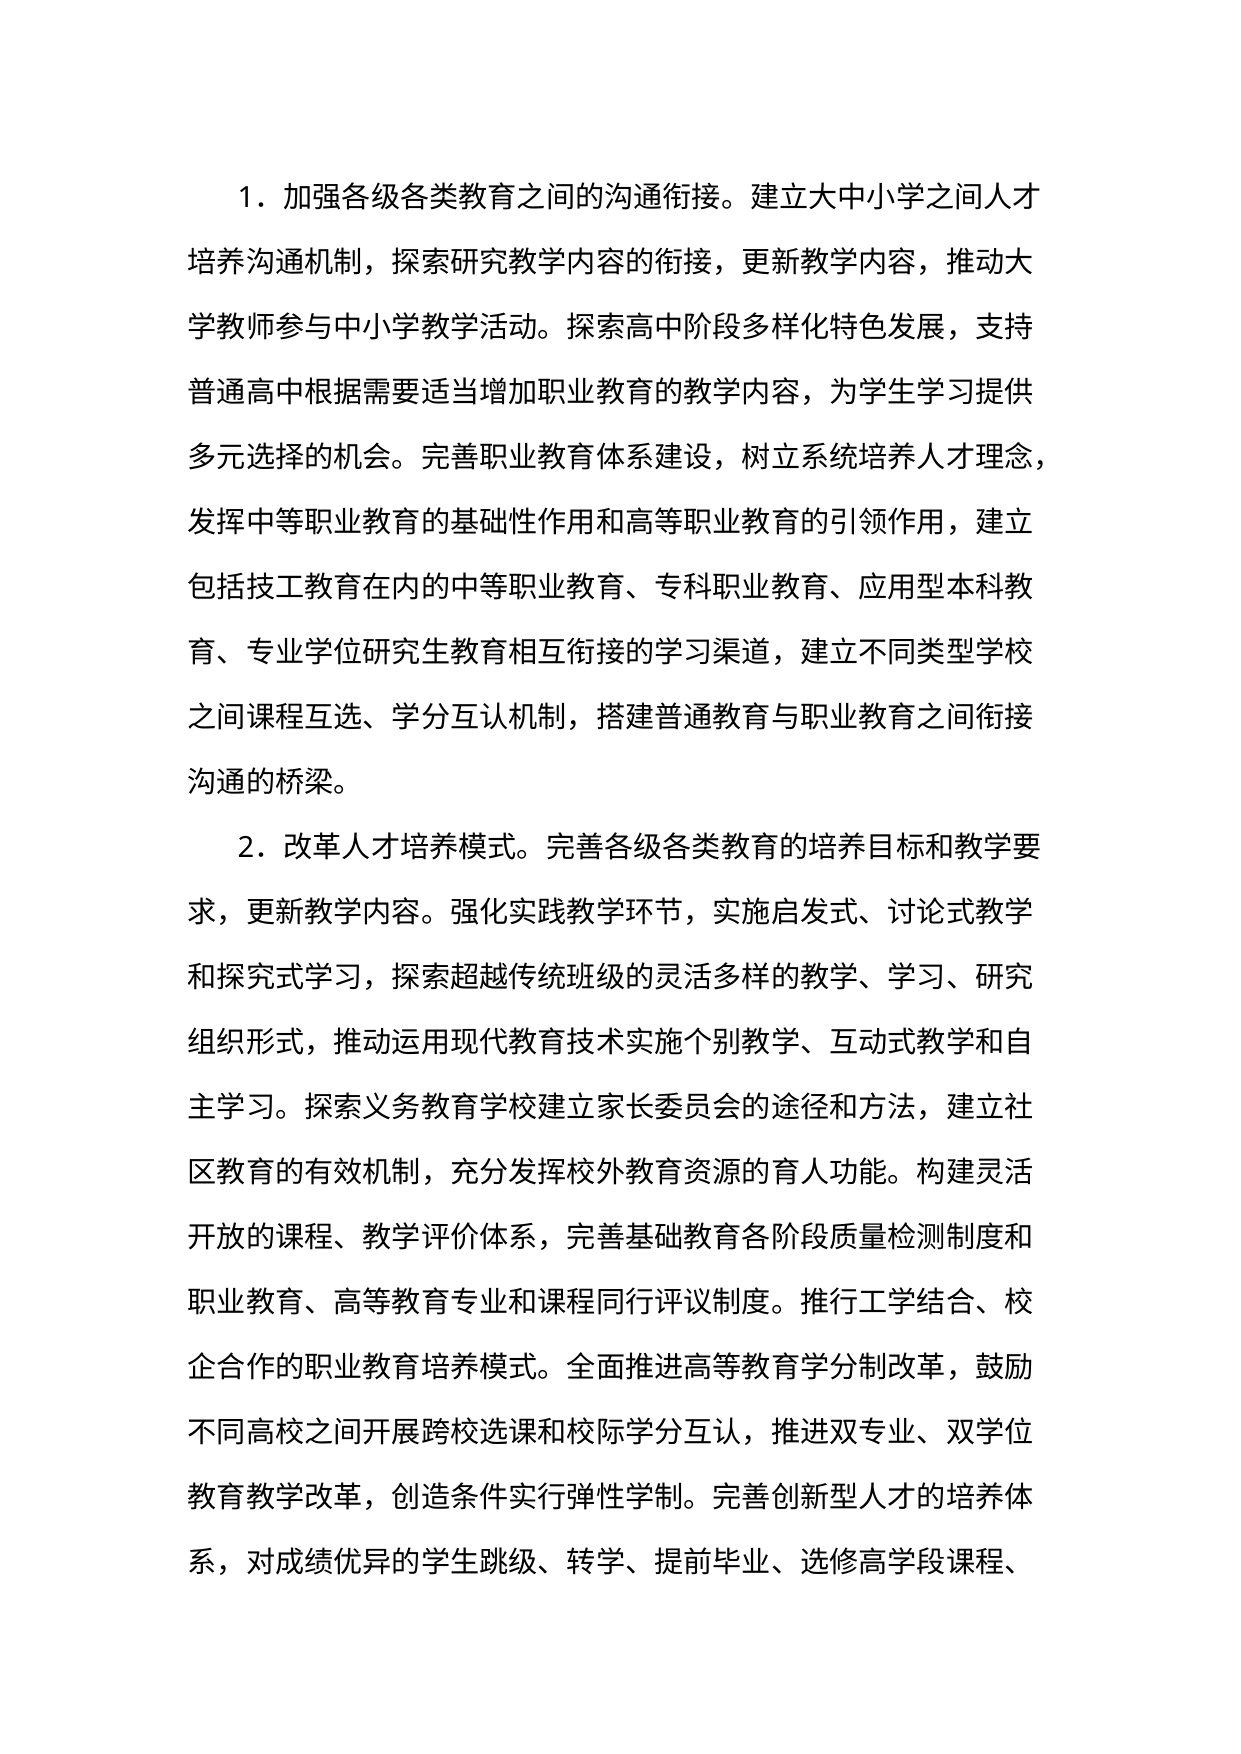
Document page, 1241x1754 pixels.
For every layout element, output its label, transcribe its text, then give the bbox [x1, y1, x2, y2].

text 1．加强各级各类教育之间的沟通衔接。建立大中小学之间人才培养沟通机制，探索研究教学内容的衔接，更新教学内容，推动大学教师参与中小学教学活动。探索高中阶段多样化特色发展，支持普通高中根据需要适当增加职业教育的教学内容，为学生学习提供多元选择的机会。完善职业教育体系建设，树立系统培养人才理念，发挥中等职业教育的基础性作用和高等职业教育的引领作用，建立包括技工教育在内的中等职业教育、专科职业教育、应用型本科教育、专业学位研究生教育相互衔接的学习渠道，建立不同类型学校之间课程互选、学分互认机制，搭建普通教育与职业教育之间衔接沟通的桥梁。 [187, 162, 1053, 812]
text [187, 812, 1053, 1592]
